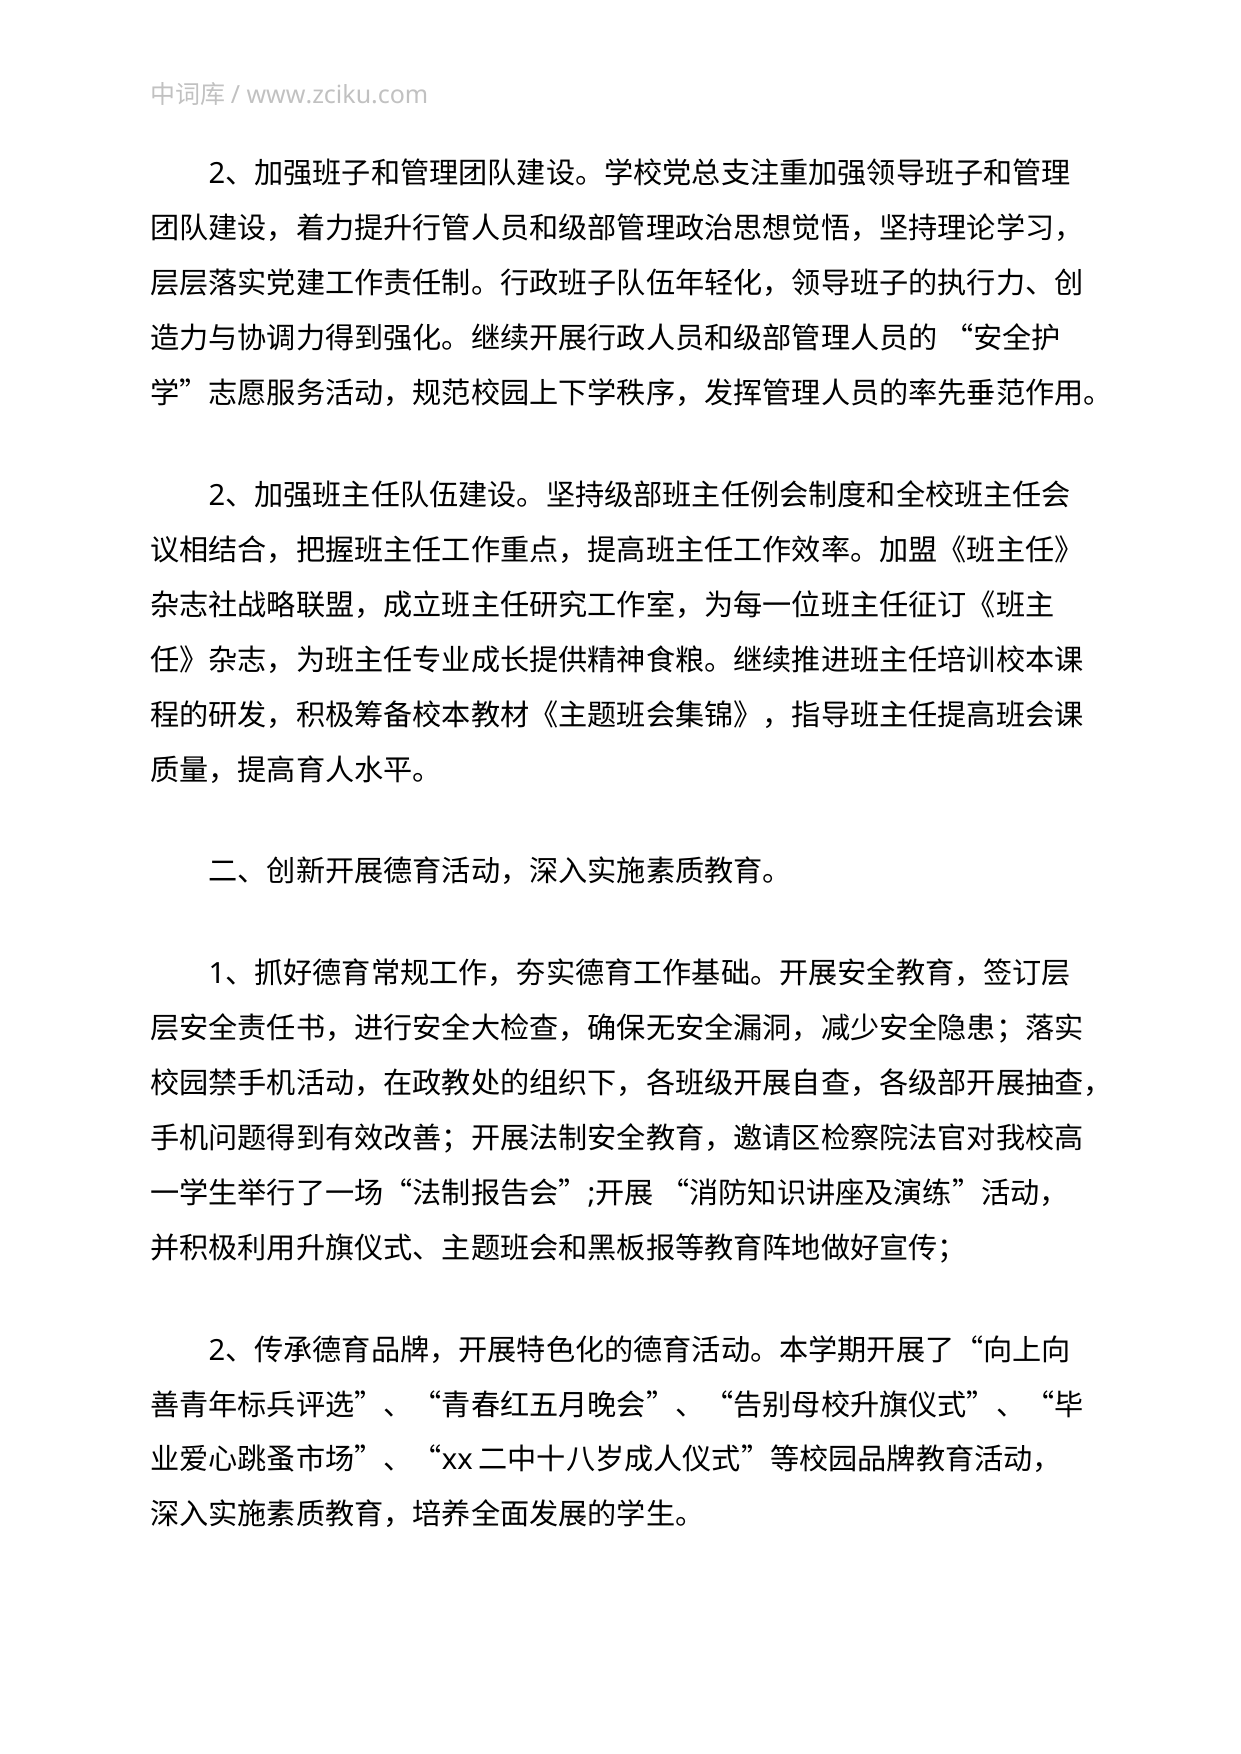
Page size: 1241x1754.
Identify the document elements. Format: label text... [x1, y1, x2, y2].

text 二、创新开展德育活动，深入实施素质教育。 [150, 848, 1090, 890]
text 2、传承德育品牌，开展特色化的德育活动。本学期开展了“向上向善青年标兵评选”、“青春红五月晚会”、“告别母校升旗仪式”、“毕业爱心跳蚤市场”、“xx二中十八岁成人仪式”等校园品牌教育活动，深入实施素质教育，培养全面发展的学生。 [150, 1326, 1090, 1533]
text 2、加强班子和管理团队建设。学校党总支注重加强领导班子和管理团队建设，着力提升行管人员和级部管理政治思想觉悟，坚持理论学习，层层落实党建工作责任制。行政班子队伍年轻化，领导班子的执行力、创造力与协调力得到强化。继续开展行政人员和级部管理人员的 “安全护学”志愿服务活动，规范校园上下学秩序，发挥管理人员的率先垂范作用。 [150, 150, 1090, 412]
text 1、抓好德育常规工作，夯实德育工作基础。开展安全教育，签订层层安全责任书，进行安全大检查，确保无安全漏洞，减少安全隐患；落实校园禁手机活动，在政教处的组织下，各班级开展自查，各级部开展抽查，手机问题得到有效改善；开展法制安全教育，邀请区检察院法官对我校高一学生举行了一场“法制报告会”;开展 “消防知识讲座及演练”活动，并积极利用升旗仪式、主题班会和黑板报等教育阵地做好宣传； [150, 949, 1090, 1267]
text 2、加强班主任队伍建设。坚持级部班主任例会制度和全校班主任会议相结合，把握班主任工作重点，提高班主任工作效率。加盟《班主任》杂志社战略联盟，成立班主任研究工作室，为每一位班主任征订《班主任》杂志，为班主任专业成长提供精神食粮。继续推进班主任培训校本课程的研发，积极筹备校本教材《主题班会集锦》，指导班主任提高班会课质量，提高育人水平。 [150, 471, 1090, 788]
